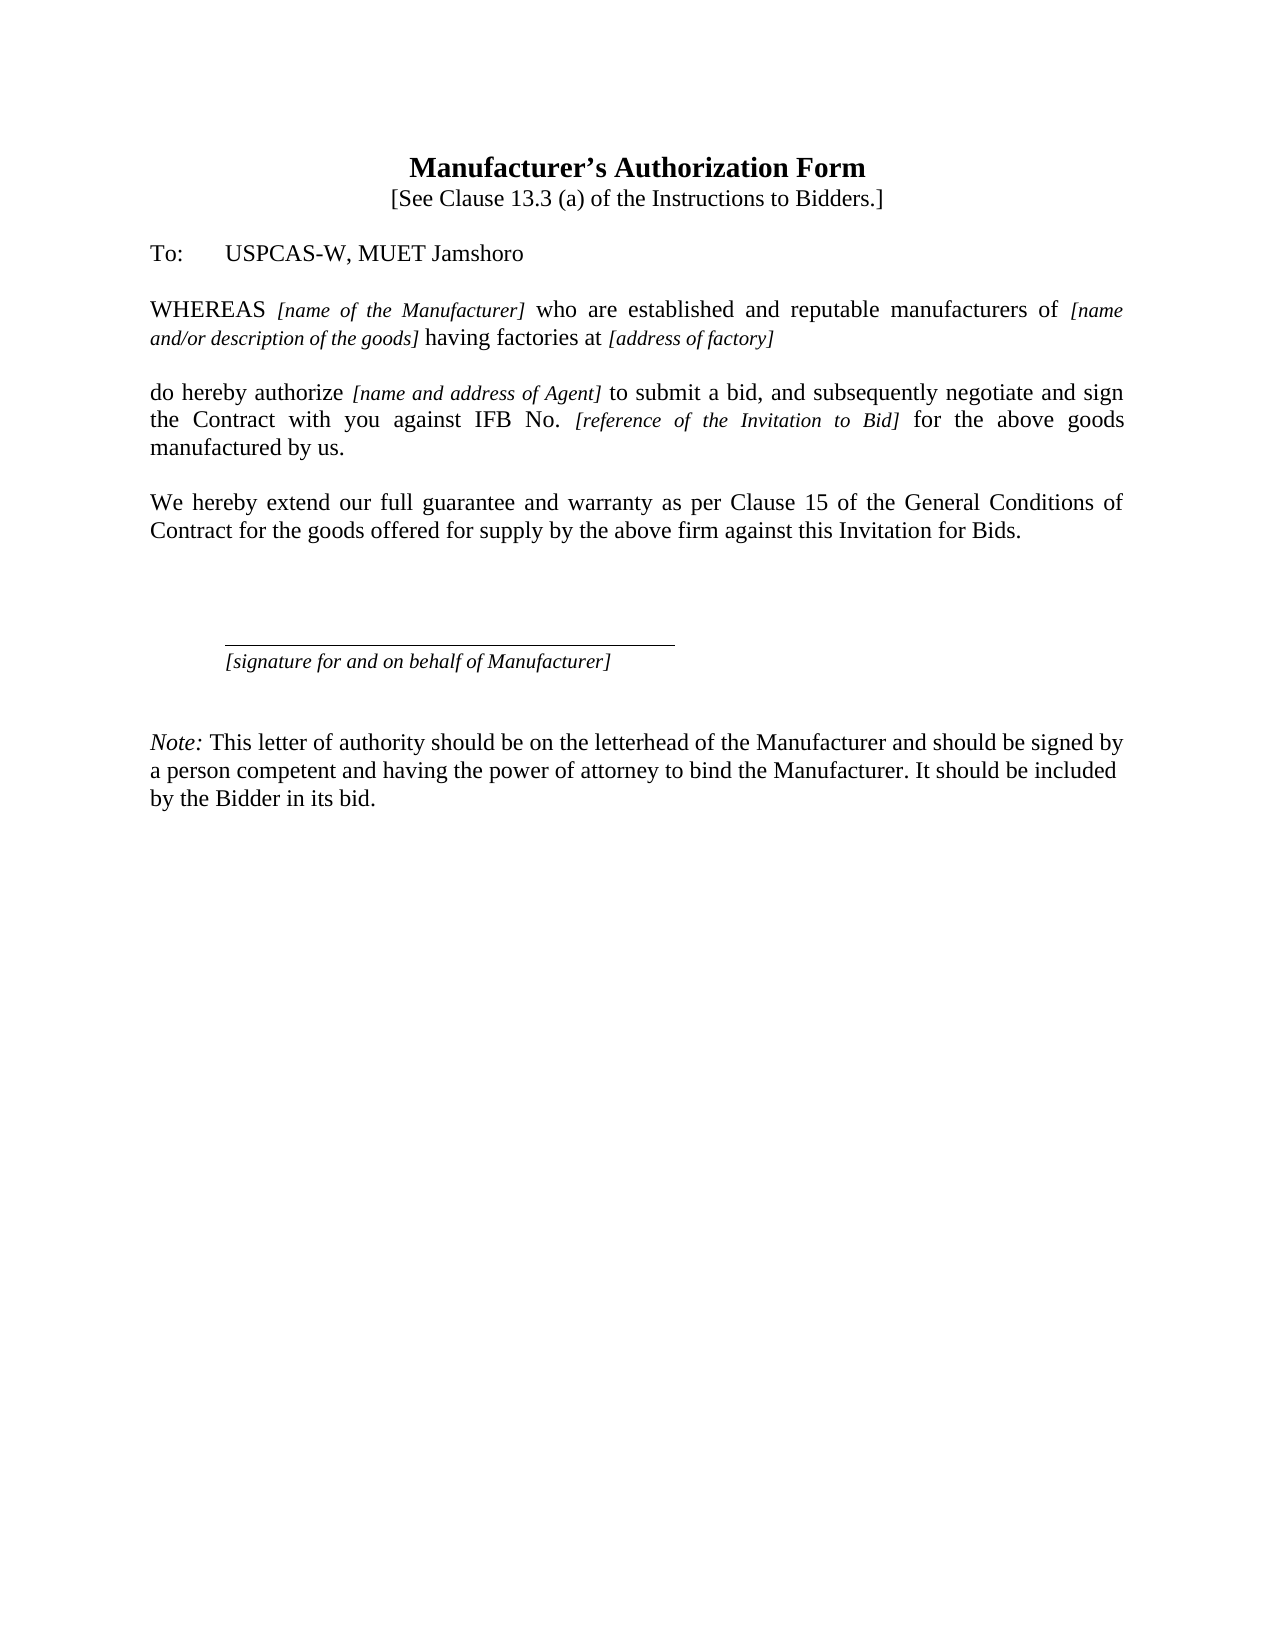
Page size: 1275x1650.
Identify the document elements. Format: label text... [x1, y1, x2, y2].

text Note: This letter of authority should be on the letterhead of the Manufacturer and should be signed by a person competent and having the power of attorney to bind the Manufacturer. It should be included by the Bidder in its bid. [150, 728, 1125, 811]
text To: USPCAS-W, MUET Jamshoro [150, 239, 1125, 266]
text do hereby authorize [name and address of Agent] to submit a bid, and subsequently negotiate and sign the Contract with you against IFB No. [reference of the Invitation to Bid] for the above goods manufactured by us. [150, 378, 1125, 461]
text Manufacturer’s Authorization Form [150, 150, 1125, 183]
text [See Clause 13.3 (a) of the Instructions to Bidders.] [150, 183, 1125, 211]
text WHEREAS [name of the Manufacturer] who are established and reputable manufacturers of [name and/or description of the goods] having factories at [address of factory] [150, 295, 1125, 350]
text [signature for and on behalf of Manufacturer] [225, 649, 1125, 673]
text We hereby extend our full guarantee and warranty as per Clause 15 of the General Conditions of Contract for the goods offered for supply by the above firm against this Invitation for Bids. [150, 488, 1125, 543]
